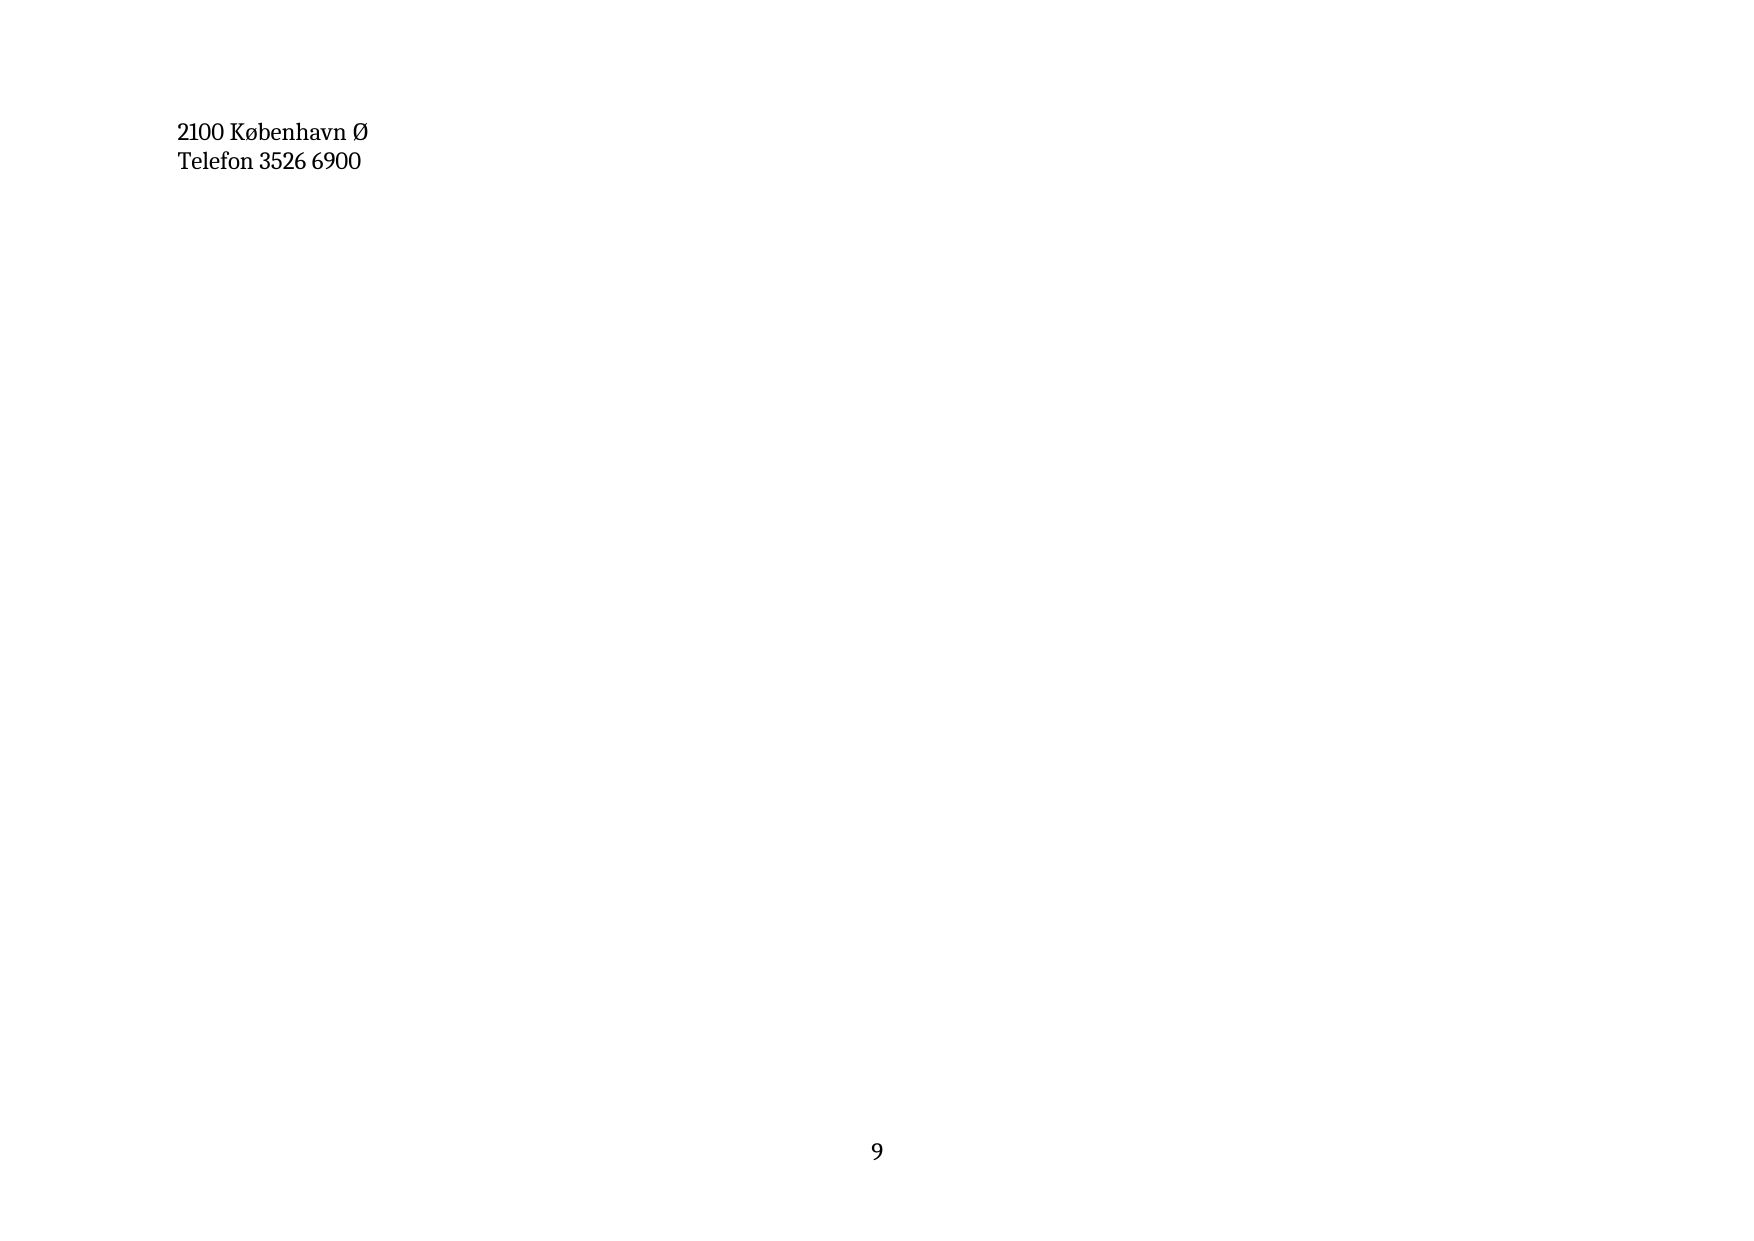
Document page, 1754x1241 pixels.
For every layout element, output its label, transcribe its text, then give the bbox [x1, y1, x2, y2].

text Telefon 3526 6900 [177, 147, 1577, 176]
text 2100 København Ø [177, 118, 1577, 147]
